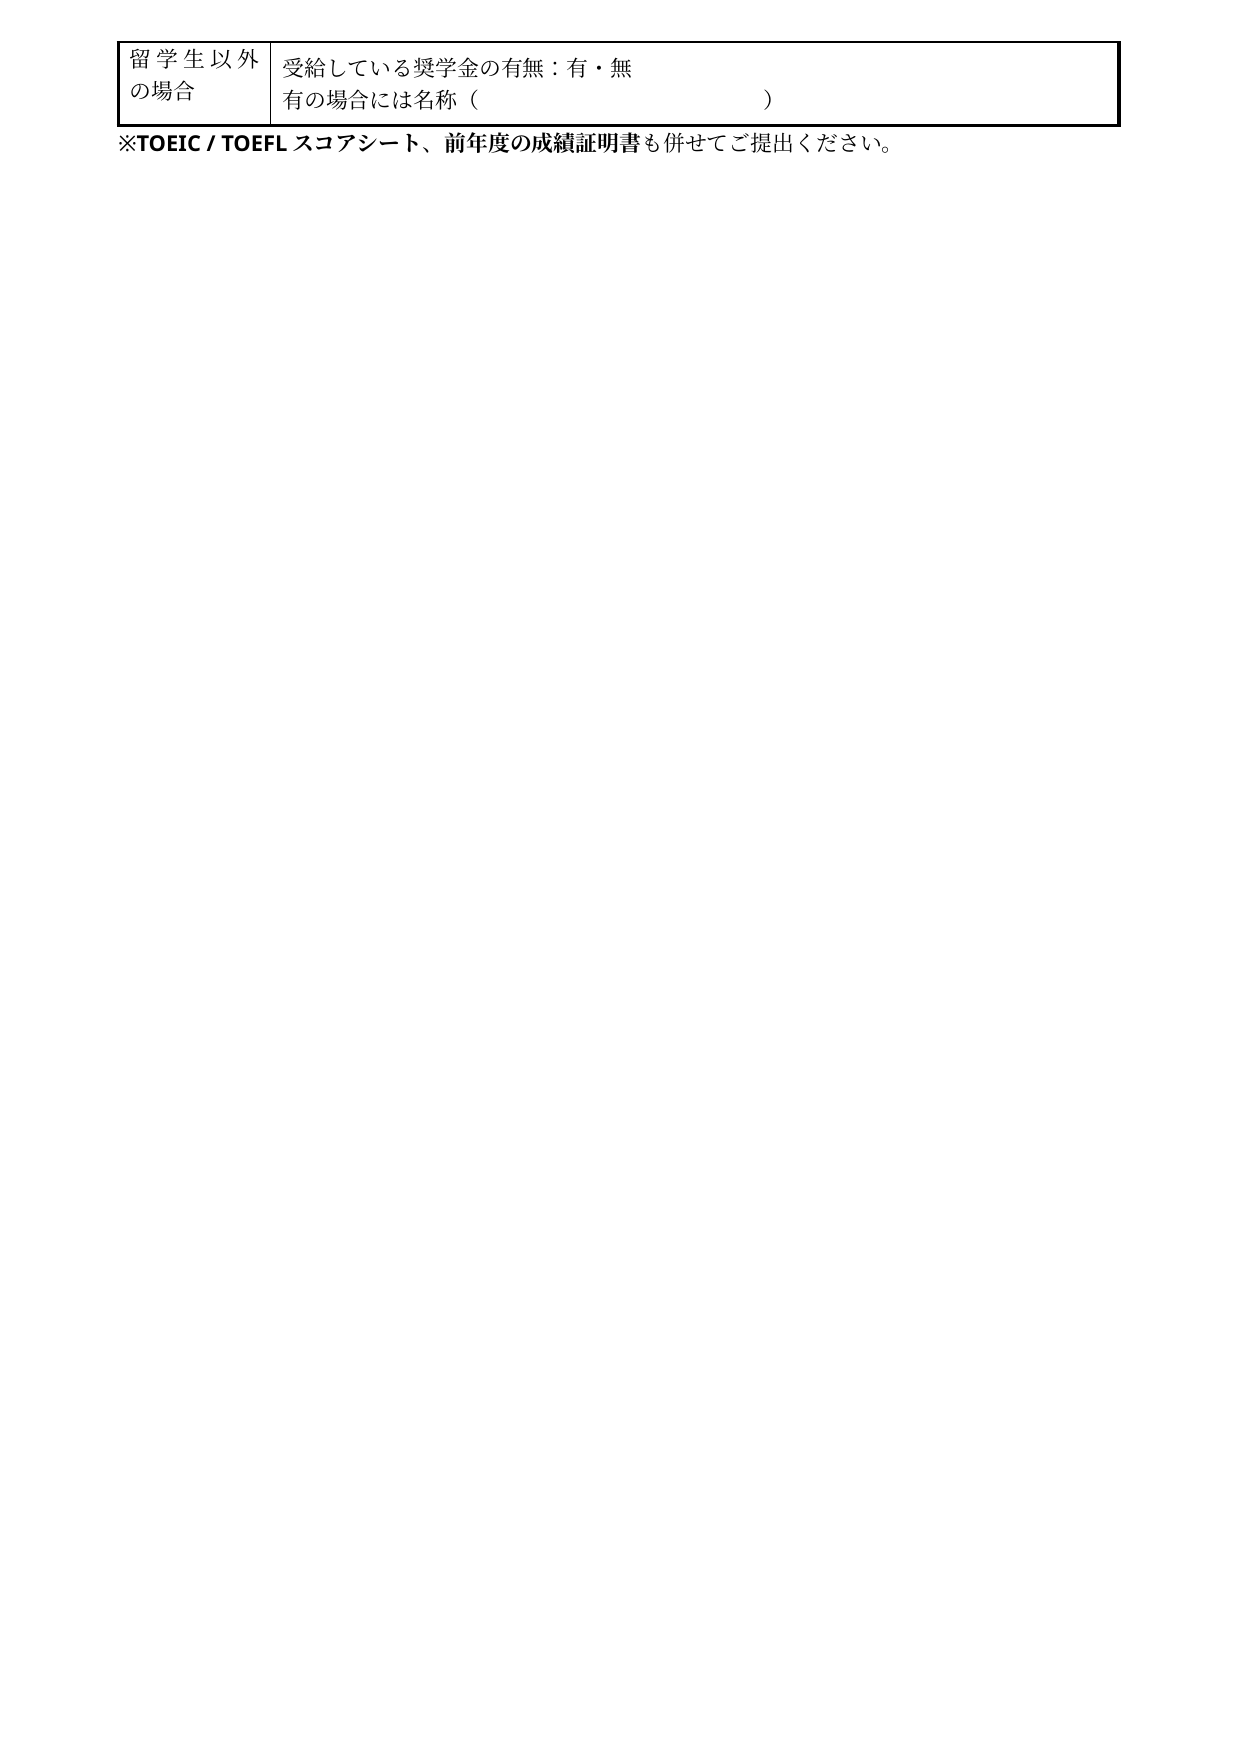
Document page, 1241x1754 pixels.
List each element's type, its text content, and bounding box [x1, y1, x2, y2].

table_cell 受給している奨学金の有無：有・無 有の場合には名称（ ） [271, 43, 1117, 123]
table_cell 留学生以外の場合 [120, 43, 270, 123]
text ※TOEIC / TOEFLスコアシート、前年度の成績証明書も併せてご提出ください。 [118, 127, 1122, 158]
